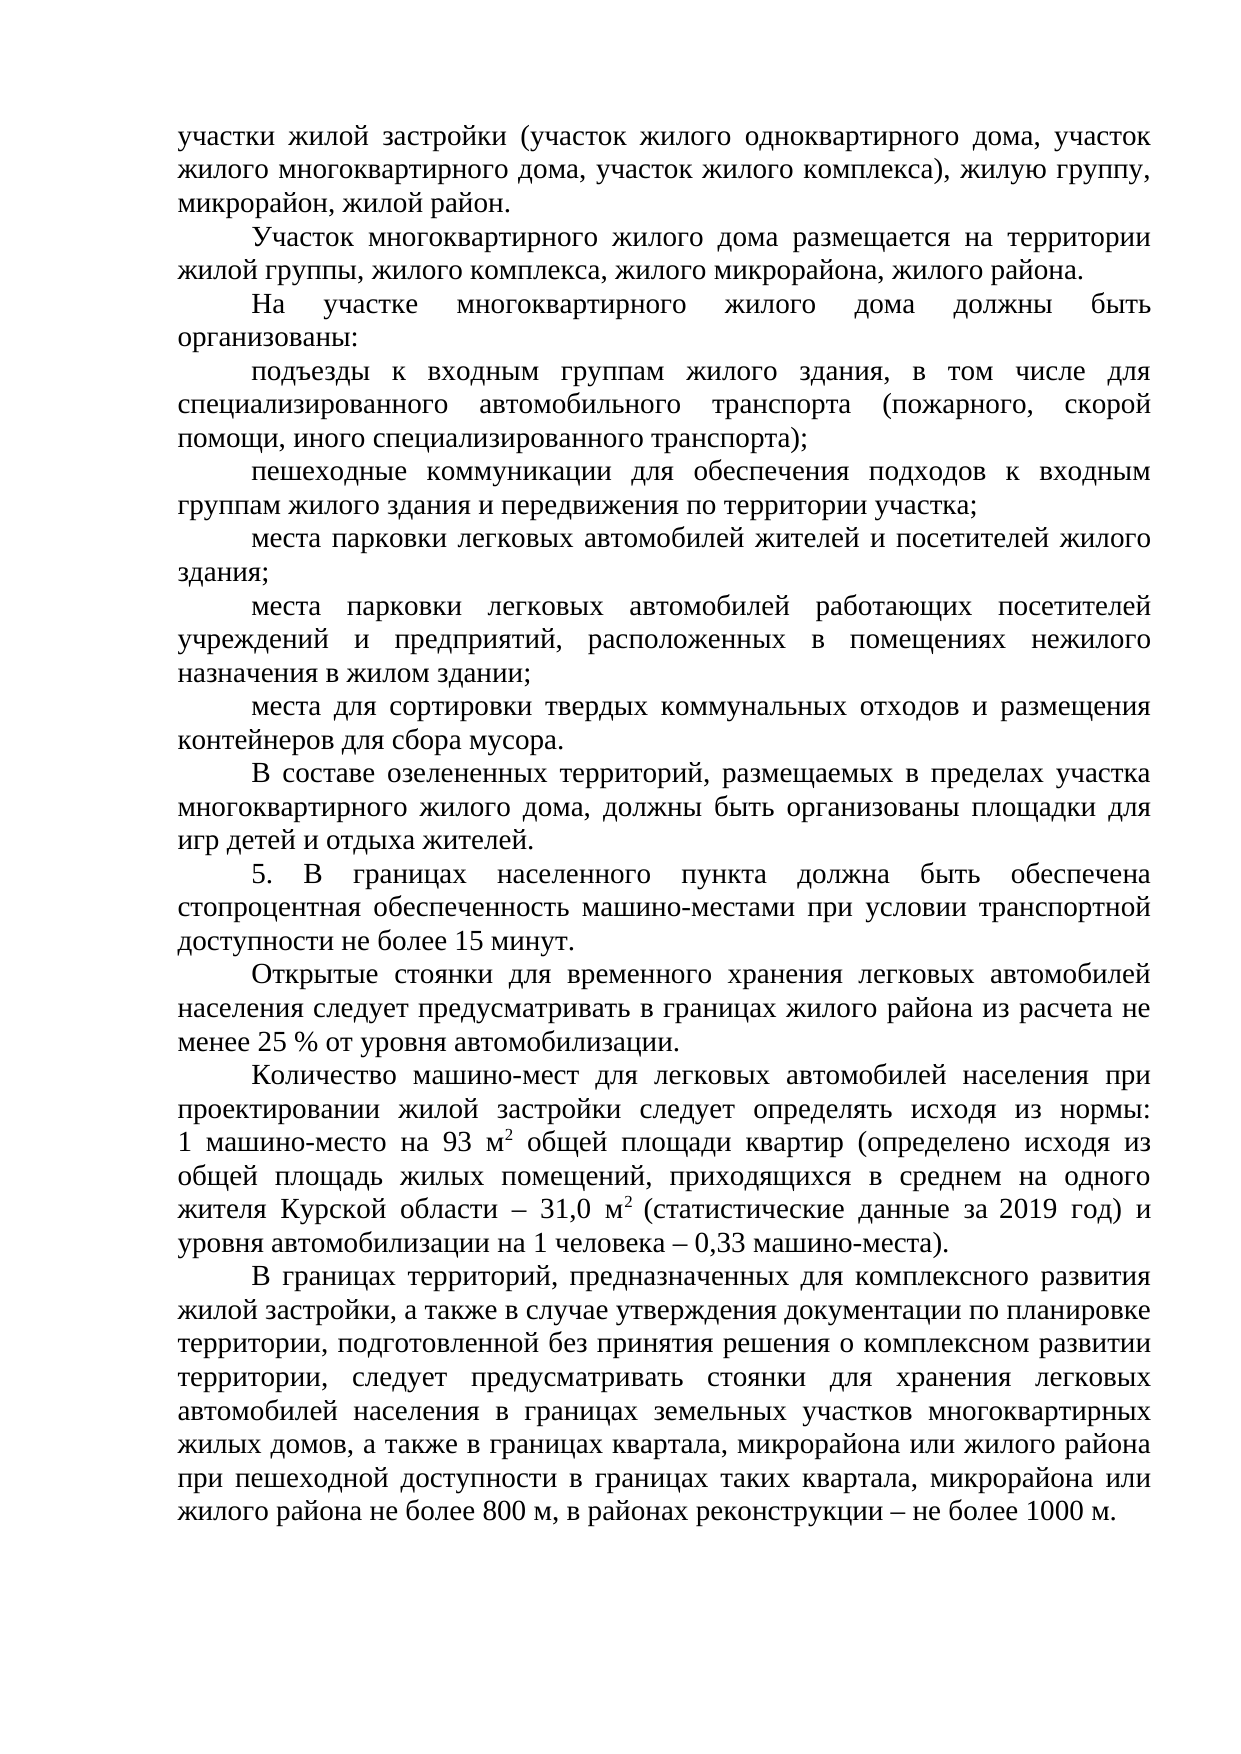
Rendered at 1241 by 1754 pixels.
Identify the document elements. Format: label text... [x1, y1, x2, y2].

text На участке многоквартирного жилого дома должны быть организованы: [177, 286, 1152, 353]
text Количество машино-мест для легковых автомобилей населения при проектировании жилой застройки следует определять исходя из нормы: 1 машино-место на 93 м2 общей площади квартир (определено исходя из общей площадь жилых помещений, приходящихся в среднем на одного жителя Курской области – 31,0 м2 (статистические данные за 2019 год) и уровня автомобилизации на 1 человека – 0,33 машино-места). [177, 1057, 1152, 1258]
text места для сортировки твердых коммунальных отходов и размещения контейнеров для сбора мусора. [177, 688, 1152, 755]
text подъезды к входным группам жилого здания, в том числе для специализированного автомобильного транспорта (пожарного, скорой помощи, иного специализированного транспорта); [177, 353, 1152, 453]
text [177, 118, 1152, 219]
text Участок многоквартирного жилого дома размещается на территории жилой группы, жилого комплекса, жилого микрорайона, жилого района. [177, 219, 1152, 286]
text 5. В границах населенного пункта должна быть обеспечена стопроцентная обеспеченность машино-местами при условии транспортной доступности не более 15 минут. [177, 856, 1152, 957]
text места парковки легковых автомобилей жителей и посетителей жилого здания; [177, 521, 1152, 588]
text Открытые стоянки для временного хранения легковых автомобилей населения следует предусматривать в границах жилого района из расчета не менее 25 % от уровня автомобилизации. [177, 957, 1152, 1057]
text В границах территорий, предназначенных для комплексного развития жилой застройки, а также в случае утверждения документации по планировке территории, подготовленной без принятия решения о комплексном развитии территории, следует предусматривать стоянки для хранения легковых автомобилей населения в границах земельных участков многоквартирных жилых домов, а также в границах квартала, микрорайона или жилого района при пешеходной доступности в границах таких квартала, микрорайона или жилого района не более 800 м, в районах реконструкции – не более 1000 м. [177, 1258, 1152, 1527]
text В составе озелененных территорий, размещаемых в пределах участка многоквартирного жилого дома, должны быть организованы площадки для игр детей и отдыха жителей. [177, 755, 1152, 856]
text места парковки легковых автомобилей работающих посетителей учреждений и предприятий, расположенных в помещениях нежилого назначения в жилом здании; [177, 588, 1152, 688]
text пешеходные коммуникации для обеспечения подходов к входным группам жилого здания и передвижения по территории участка; [177, 453, 1152, 521]
